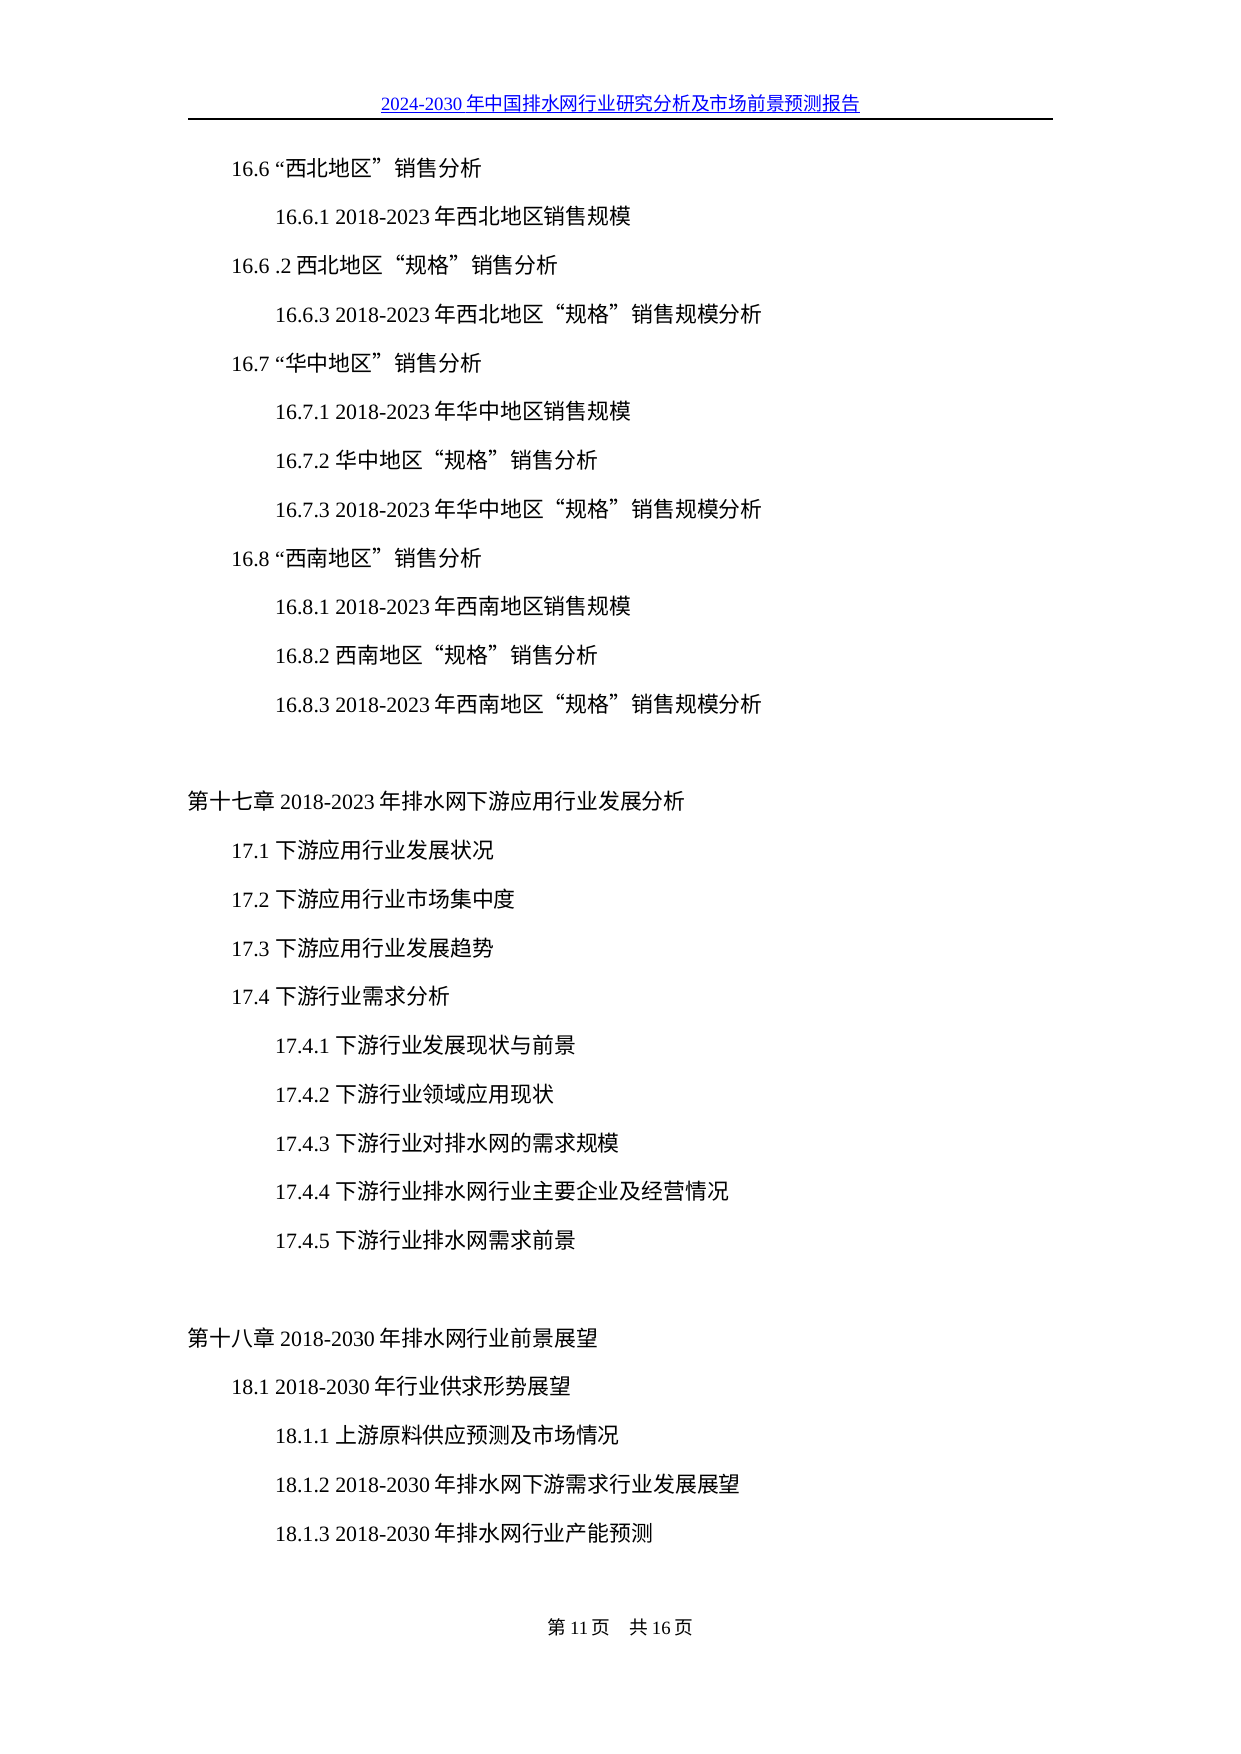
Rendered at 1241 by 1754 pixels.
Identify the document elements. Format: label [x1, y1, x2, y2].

text [187, 150, 1053, 1548]
